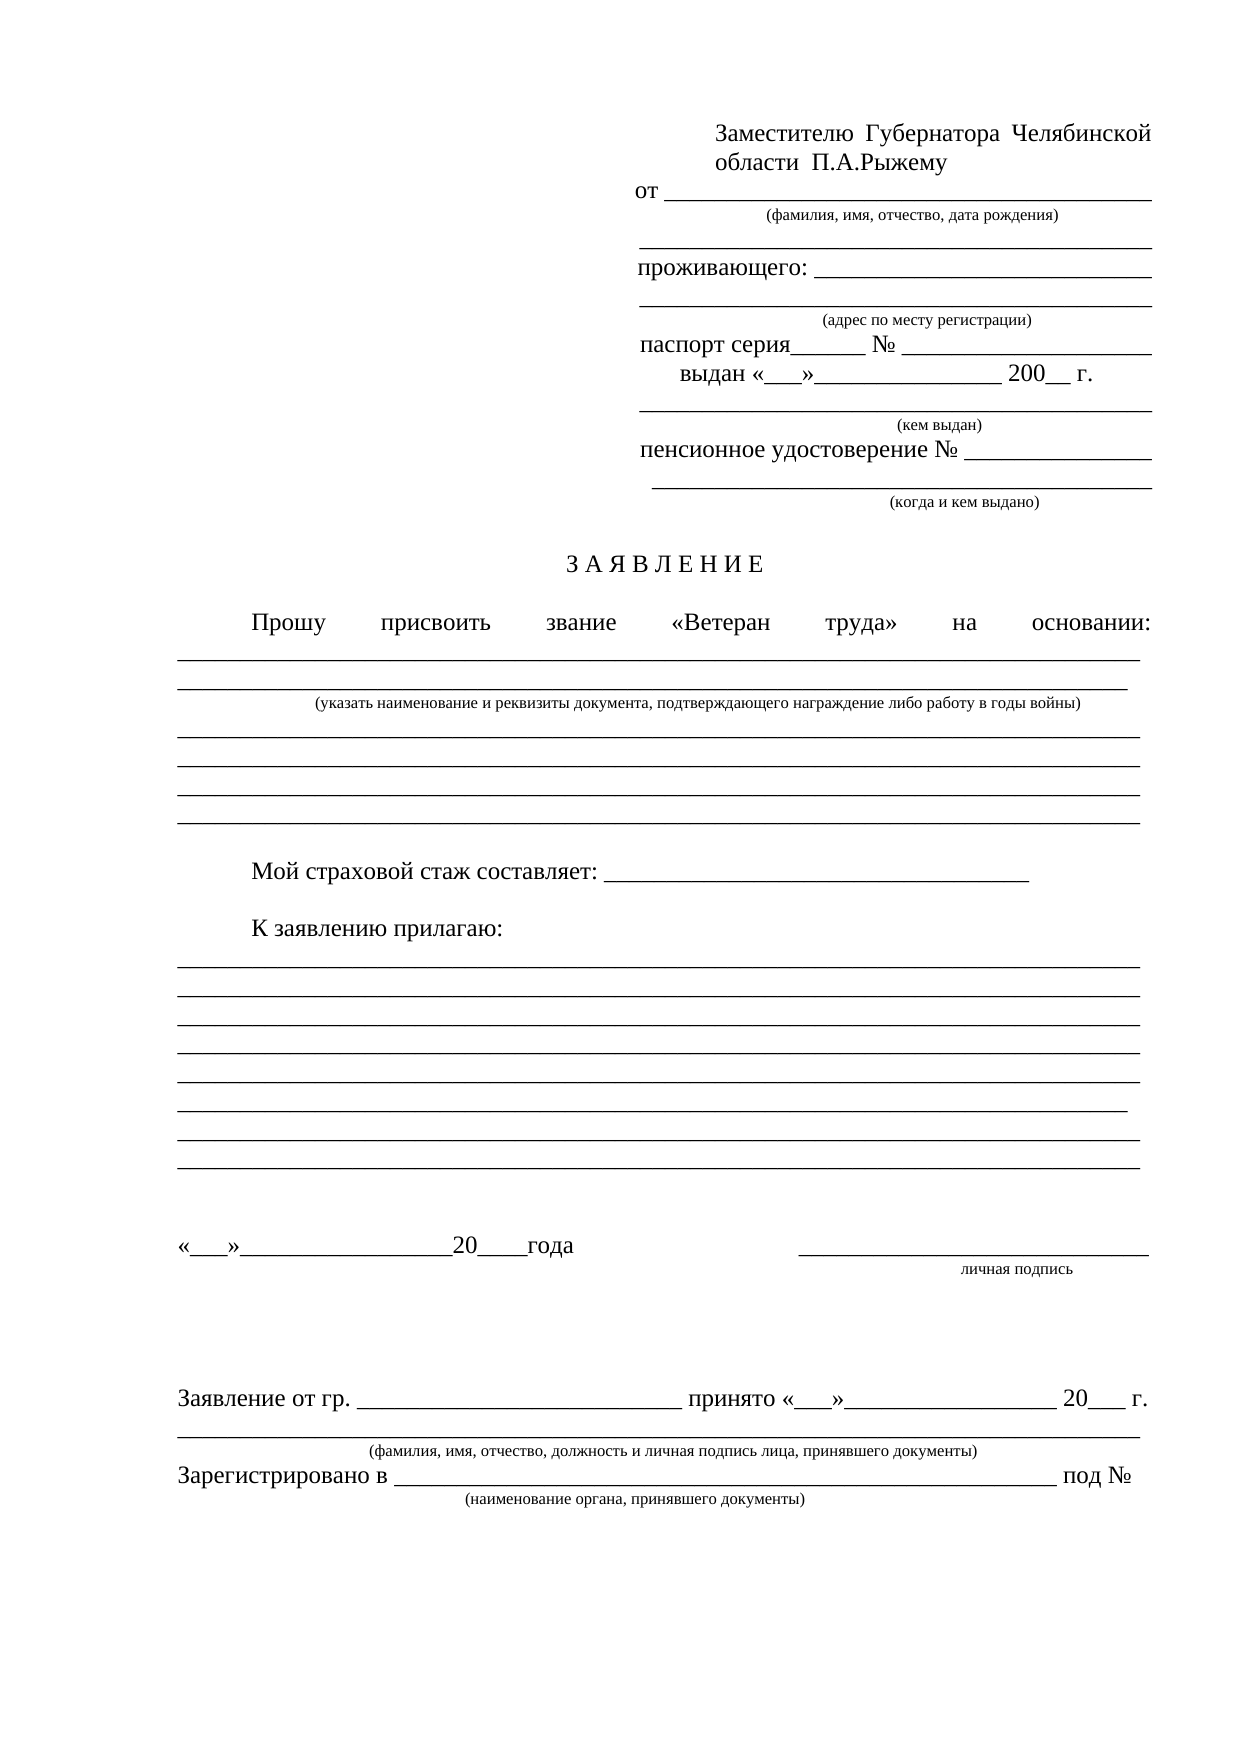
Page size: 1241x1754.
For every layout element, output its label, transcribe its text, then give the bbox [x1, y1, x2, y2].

text выдан «___»_______________ 200__ г. [177, 358, 1152, 386]
text (фамилия, имя, отчество, должность и личная подпись лица, принявшего документы) [177, 1441, 1152, 1460]
text _____________________________________________________________________________ [177, 770, 1152, 798]
text пенсионное удостоверение № _______________ [177, 434, 1152, 463]
text (фамилия, имя, отчество, дата рождения) [177, 204, 1152, 223]
text (наименование органа, принявшего документы) [177, 1488, 1152, 1508]
text _____________________________________________________________________________ [177, 1115, 1152, 1143]
text ____________________________________________________________________________ [177, 1086, 1152, 1115]
text паспорт серия______ № ____________________ [177, 329, 1152, 358]
text от _______________________________________ [177, 176, 1152, 204]
text Прошу присвоить звание «Ветеран труда» на основании: _____________________________________________________________________________ [177, 607, 1152, 664]
text Заместителю Губернатора Челябинской области П.А.Рыжему [715, 118, 1152, 176]
text (когда и кем выдано) [177, 492, 1152, 511]
text _____________________________________________________________________________ [177, 942, 1152, 971]
text _____________________________________________________________________________ [177, 741, 1152, 770]
text Заявление от гр. __________________________ принято «___»_________________ 20___ г. [177, 1383, 1152, 1412]
text _____________________________________________________________________________ [177, 798, 1152, 827]
text _____________________________________________________________________________ [177, 1057, 1152, 1086]
text ________________________________________ [177, 463, 1152, 492]
text _________________________________________ [177, 223, 1152, 252]
text _____________________________________________________________________________ [177, 1000, 1152, 1028]
text Мой страховой стаж составляет: __________________________________ [177, 856, 1152, 885]
text _____________________________________________________________________________ [177, 1028, 1152, 1057]
text _____________________________________________________________________________ [177, 1143, 1152, 1172]
text К заявлению прилагаю: [177, 913, 1152, 942]
text (адрес по месту регистрации) [177, 310, 1152, 329]
text ____________________________________________________________________________ [177, 664, 1152, 693]
text З А Я В Л Е Н И Е [177, 549, 1152, 578]
text проживающего: ___________________________ [177, 252, 1152, 281]
text Зарегистрировано в _____________________________________________________ под № [177, 1460, 1152, 1488]
text _________________________________________ [177, 281, 1152, 310]
text «___»_________________20____года ____________________________ [177, 1230, 1152, 1258]
text (кем выдан) [177, 415, 1152, 434]
text _________________________________________ [177, 386, 1152, 415]
text личная подпись [177, 1258, 1152, 1278]
text _____________________________________________________________________________ [177, 1412, 1152, 1441]
text _____________________________________________________________________________ [177, 712, 1152, 741]
text (указать наименование и реквизиты документа, подтверждающего награждение либо работу в годы войны) [177, 693, 1152, 712]
text _____________________________________________________________________________ [177, 971, 1152, 1000]
